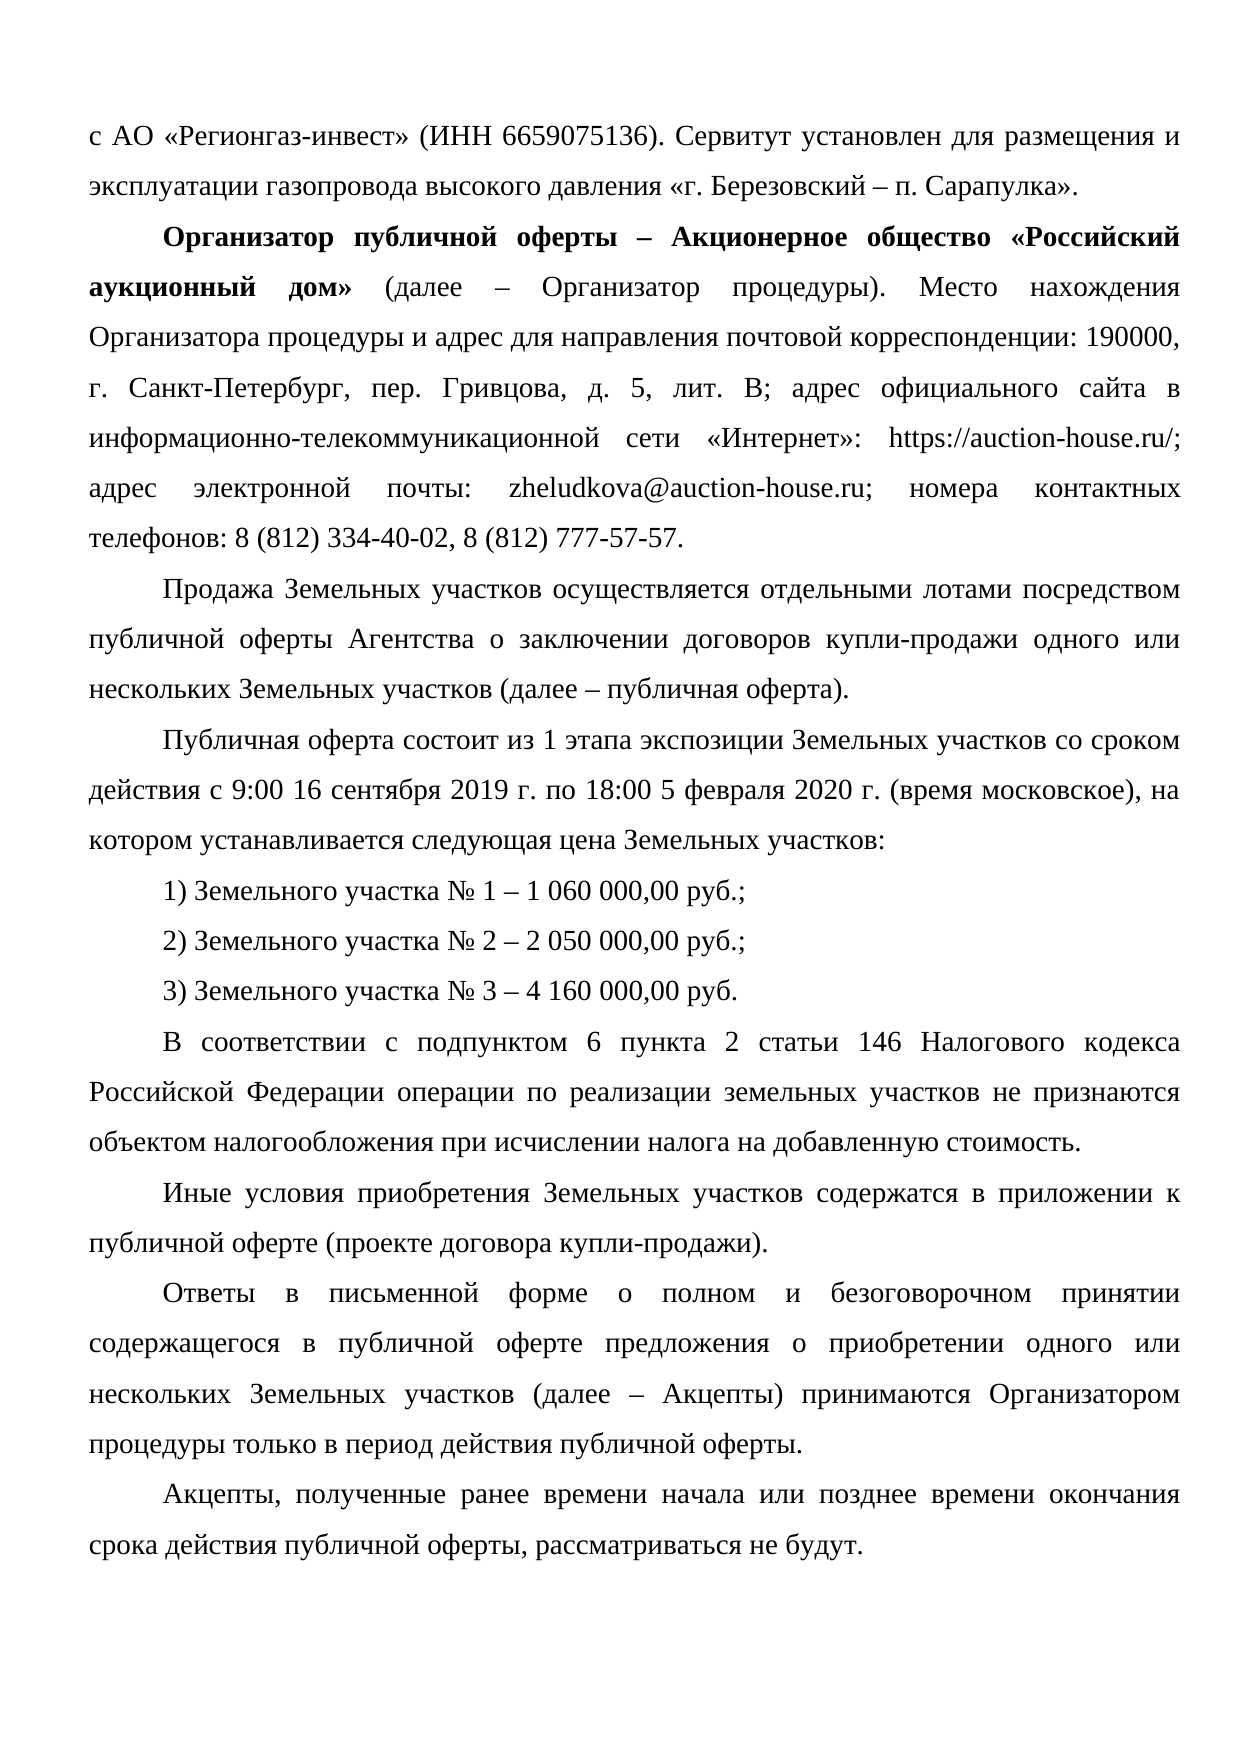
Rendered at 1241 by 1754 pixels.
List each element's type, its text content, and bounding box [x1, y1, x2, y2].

text Акцепты, полученные ранее времени начала или позднее времени окончания срока действия публичной оферты, рассматриваться не будут. [89, 1477, 1181, 1560]
text Организатор публичной оферты – Акционерное общество «Российский аукционный дом» (далее – Организатор процедуры). Место нахождения Организатора процедуры и адрес для направления почтовой корреспонденции: 190000, г. Санкт-Петербург, пер. Гривцова, д. 5, лит. В; адрес официального сайта в информационно-телекоммуникационной сети «Интернет»: https://auction-house.ru/; адрес электронной почты: zheludkova@auction-house.ru; номера контактных телефонов: 8 (812) 334-40-02, 8 (812) 777-57-57. [89, 219, 1181, 554]
text Ответы в письменной форме о полном и безоговорочном принятии содержащегося в публичной оферте предложения о приобретении одного или нескольких Земельных участков (далее – Акцепты) принимаются Организатором процедуры только в период действия публичной оферты. [89, 1275, 1181, 1460]
text В соответствии с подпунктом 6 пункта 2 статьи 146 Налогового кодекса Российской Федерации операции по реализации земельных участков не признаются объектом налогообложения при исчислении налога на добавленную стоимость. [89, 1024, 1181, 1158]
text Продажа Земельных участков осуществляется отдельными лотами посредством публичной оферты Агентства о заключении договоров купли-продажи одного или нескольких Земельных участков (далее – публичная оферта). [89, 571, 1181, 705]
text 3) Земельного участка № 3 – 4 160 000,00 руб. [89, 973, 1181, 1007]
text Публичная оферта состоит из 1 этапа экспозиции Земельных участков со сроком действия с 9:00 16 сентября 2019 г. по 18:00 5 февраля 2020 г. (время московское), на котором устанавливается следующая цена Земельных участков: [89, 722, 1181, 856]
text 1) Земельного участка № 1 – 1 060 000,00 руб.; [89, 873, 1181, 906]
text 2) Земельного участка № 2 – 2 050 000,00 руб.; [89, 923, 1181, 957]
text Иные условия приобретения Земельных участков содержатся в приложении к публичной оферте (проекте договора купли-продажи). [89, 1175, 1181, 1258]
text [89, 118, 1181, 202]
